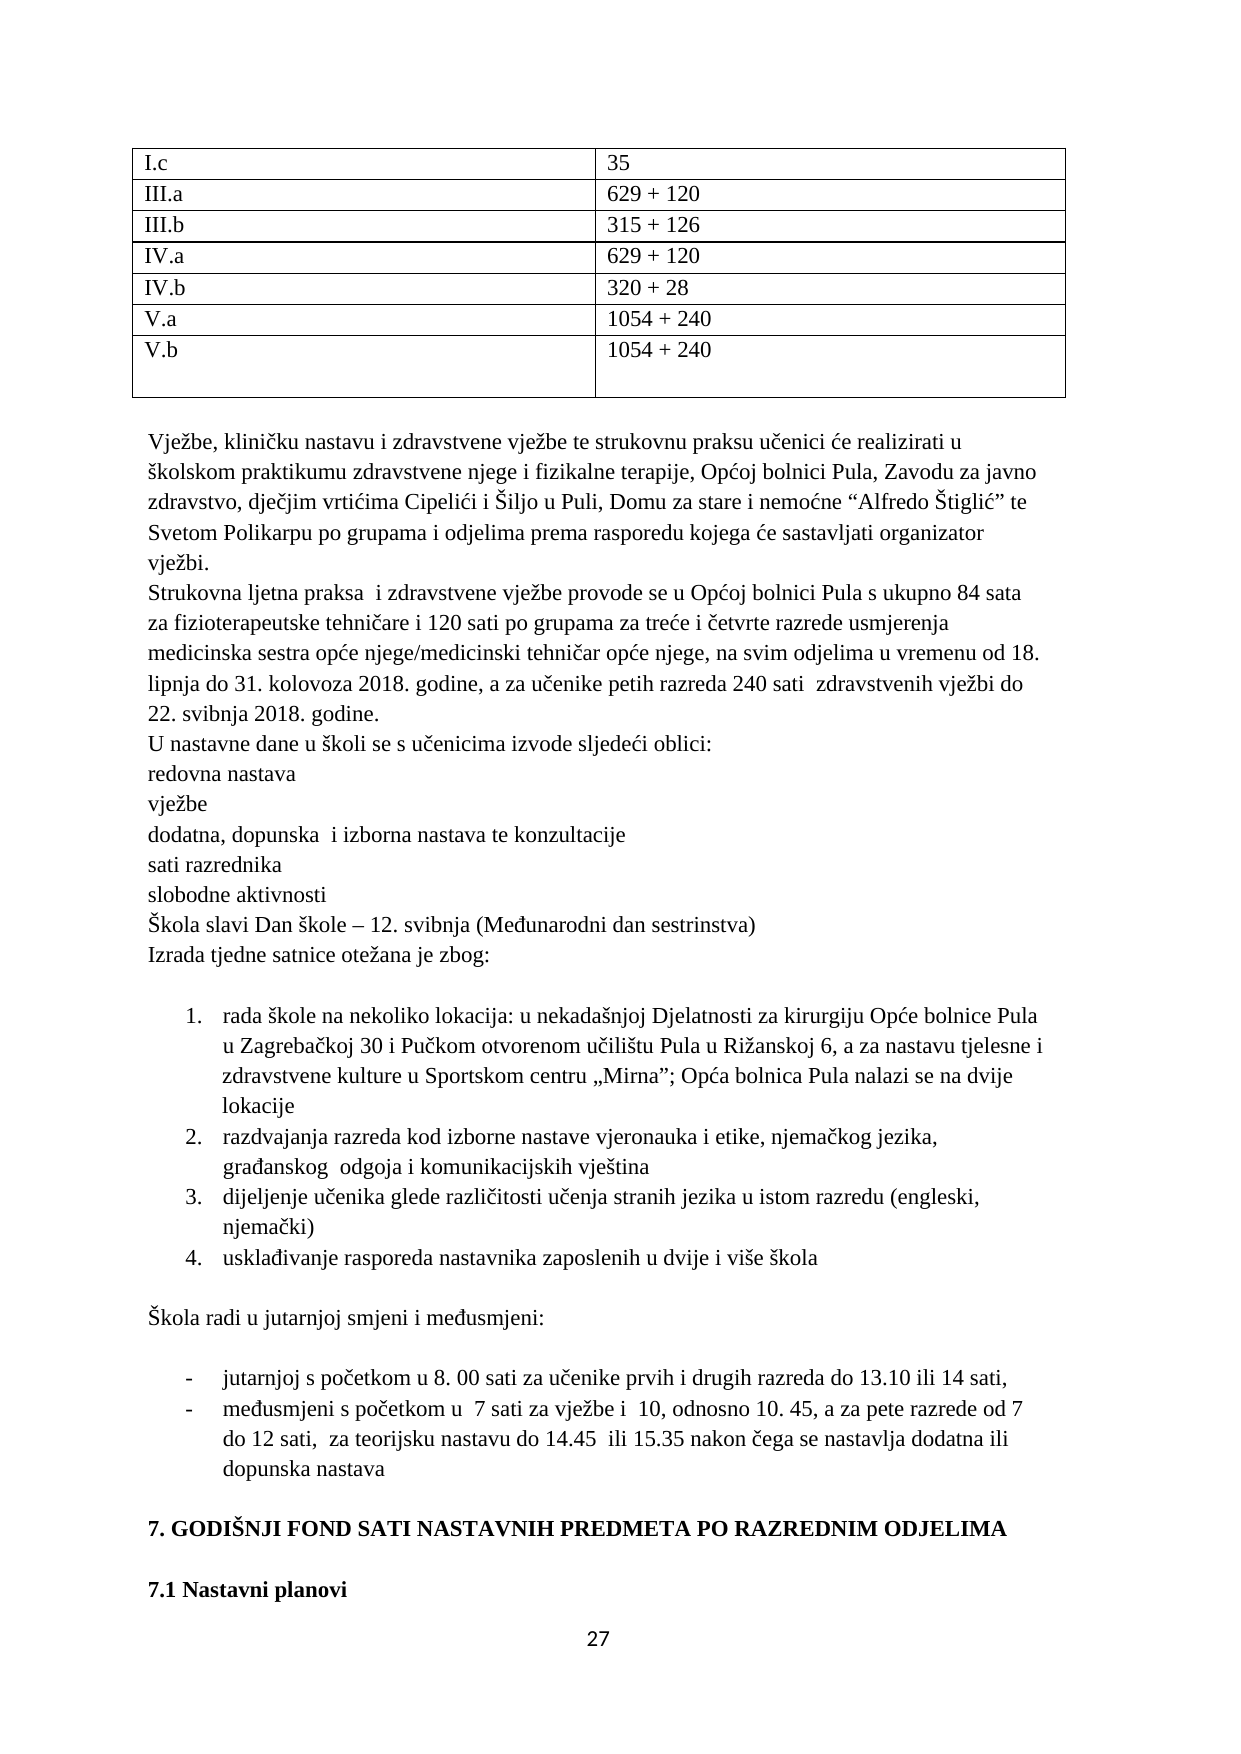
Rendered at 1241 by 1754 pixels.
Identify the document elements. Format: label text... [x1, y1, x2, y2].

text redovna nastava [148, 760, 1048, 787]
text 7.1 Nastavni planovi [148, 1576, 1048, 1602]
text lokacije [148, 1092, 1048, 1119]
text Škola radi u jutarnjoj smjeni i međusmjeni: [148, 1304, 1048, 1330]
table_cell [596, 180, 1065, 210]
list međusmjeni s početkom u 7 sati za vježbe i 10, odnosno 10. 45, a za pete razrede od 7 do 12 sati, za teorijsku nastavu do 14.45 ili 15.35 nakon čega se nastavlja dodatna ili dopunska nastava [185, 1394, 1048, 1481]
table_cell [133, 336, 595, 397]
text Vježbe, kliničku nastavu i zdravstvene vježbe te strukovnu praksu učenici će realizirati u školskom praktikumu zdravstvene njege i fizikalne terapije, Općoj bolnici Pula, Zavodu za javno zdravstvo, dječjim vrtićima Cipelići i Šiljo u Puli, Domu za stare i nemoćne “Alfredo Štiglić” te Svetom Polikarpu po grupama i odjelima prema rasporedu kojega će sastavljati organizator vježbi. [148, 428, 1048, 575]
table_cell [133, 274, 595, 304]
text dodatna, dopunska i izborna nastava te konzultacije [148, 821, 1048, 847]
text slobodne aktivnosti [148, 881, 1048, 907]
text Škola slavi Dan škole – 12. svibnja (Međunarodni dan sestrinstva) [148, 911, 1048, 938]
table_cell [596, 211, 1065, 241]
list usklađivanje rasporeda nastavnika zaposlenih u dvije i više škola [185, 1243, 1048, 1270]
text 7. GODIŠNJI FOND SATI NASTAVNIH PREDMETA PO RAZREDNIM ODJELIMA [148, 1515, 1048, 1542]
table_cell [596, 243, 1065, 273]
text Izrada tjedne satnice otežana je zbog: [148, 941, 1048, 968]
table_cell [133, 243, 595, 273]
text zdravstvene kulture u Sportskom centru „Mirna”; Opća bolnica Pula nalazi se na dvije [148, 1062, 1048, 1089]
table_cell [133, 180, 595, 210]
text Strukovna ljetna praksa i zdravstvene vježbe provode se u Općoj bolnici Pula s ukupno 84 sata za fizioterapeutske tehničare i 120 sati po grupama za treće i četvrte razrede usmjerenja medicinska sestra opće njege/medicinski tehničar opće njege, na svim odjelima u vremenu od 18. lipnja do 31. kolovoza 2018. godine, a za učenike petih razreda 240 sati zdravstvenih vježbi do 22. svibnja 2018. godine. [148, 579, 1048, 726]
text vježbe [148, 790, 1048, 817]
list razdvajanja razreda kod izborne nastave vjeronauka i etike, njemačkog jezika, građanskog odgoja i komunikacijskih vještina [185, 1123, 1048, 1179]
list jutarnjoj s početkom u 8. 00 sati za učenike prvih i drugih razreda do 13.10 ili 14 sati, [185, 1364, 1048, 1391]
text sati razrednika [148, 851, 1048, 877]
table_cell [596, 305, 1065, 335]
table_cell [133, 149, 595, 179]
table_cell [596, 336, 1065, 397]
text U nastavne dane u školi se s učenicima izvode sljedeći oblici: [148, 730, 1048, 756]
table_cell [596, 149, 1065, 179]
list rada škole na nekoliko lokacija: u nekadašnjoj Djelatnosti za kirurgiju Opće bolnice Pula u Zagrebačkoj 30 i Pučkom otvorenom učilištu Pula u Rižanskoj 6, a za nastavu tjelesne i [185, 1002, 1048, 1058]
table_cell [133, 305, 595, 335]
list dijeljenje učenika glede različitosti učenja stranih jezika u istom razredu (engleski, njemački) [185, 1183, 1048, 1240]
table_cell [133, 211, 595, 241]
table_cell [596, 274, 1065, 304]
